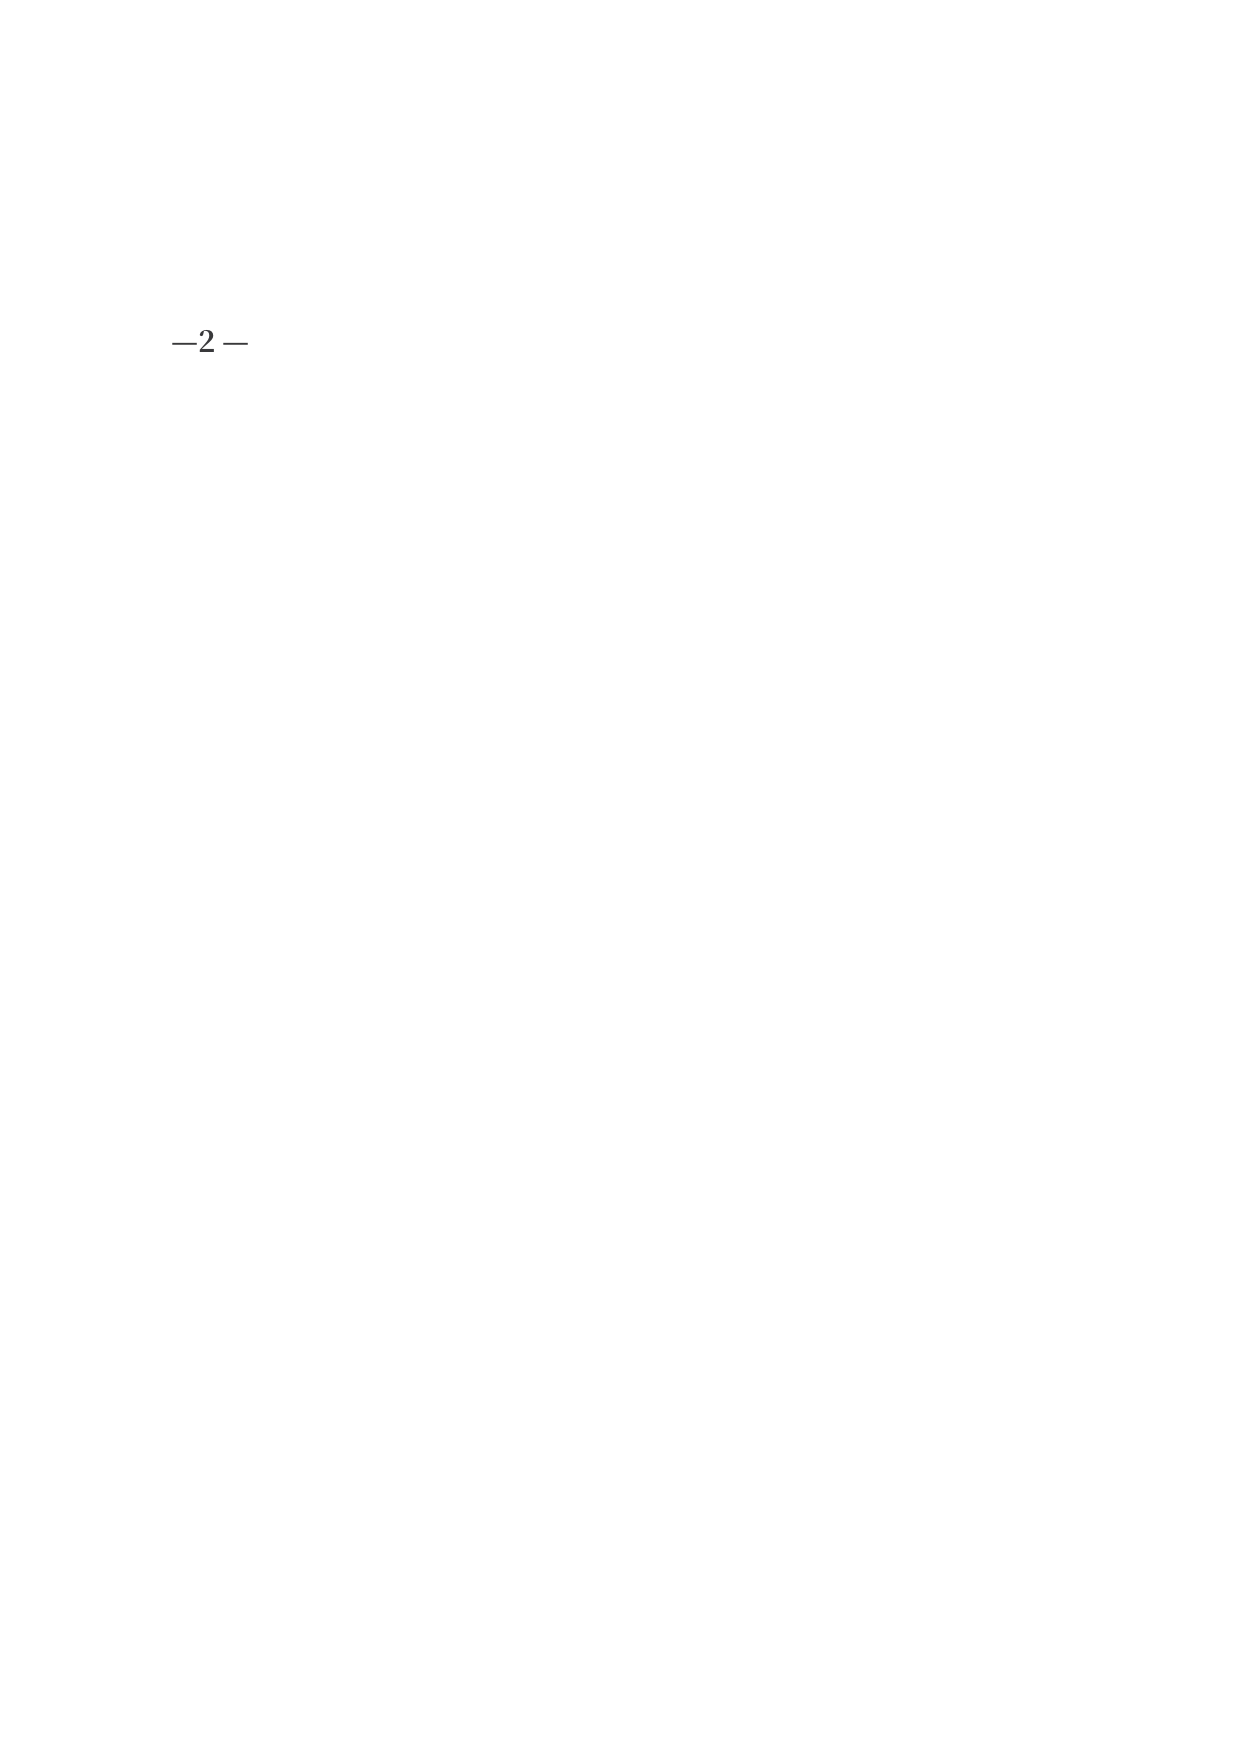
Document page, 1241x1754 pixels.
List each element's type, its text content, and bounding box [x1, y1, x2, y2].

text —2 — [156, 319, 1075, 361]
